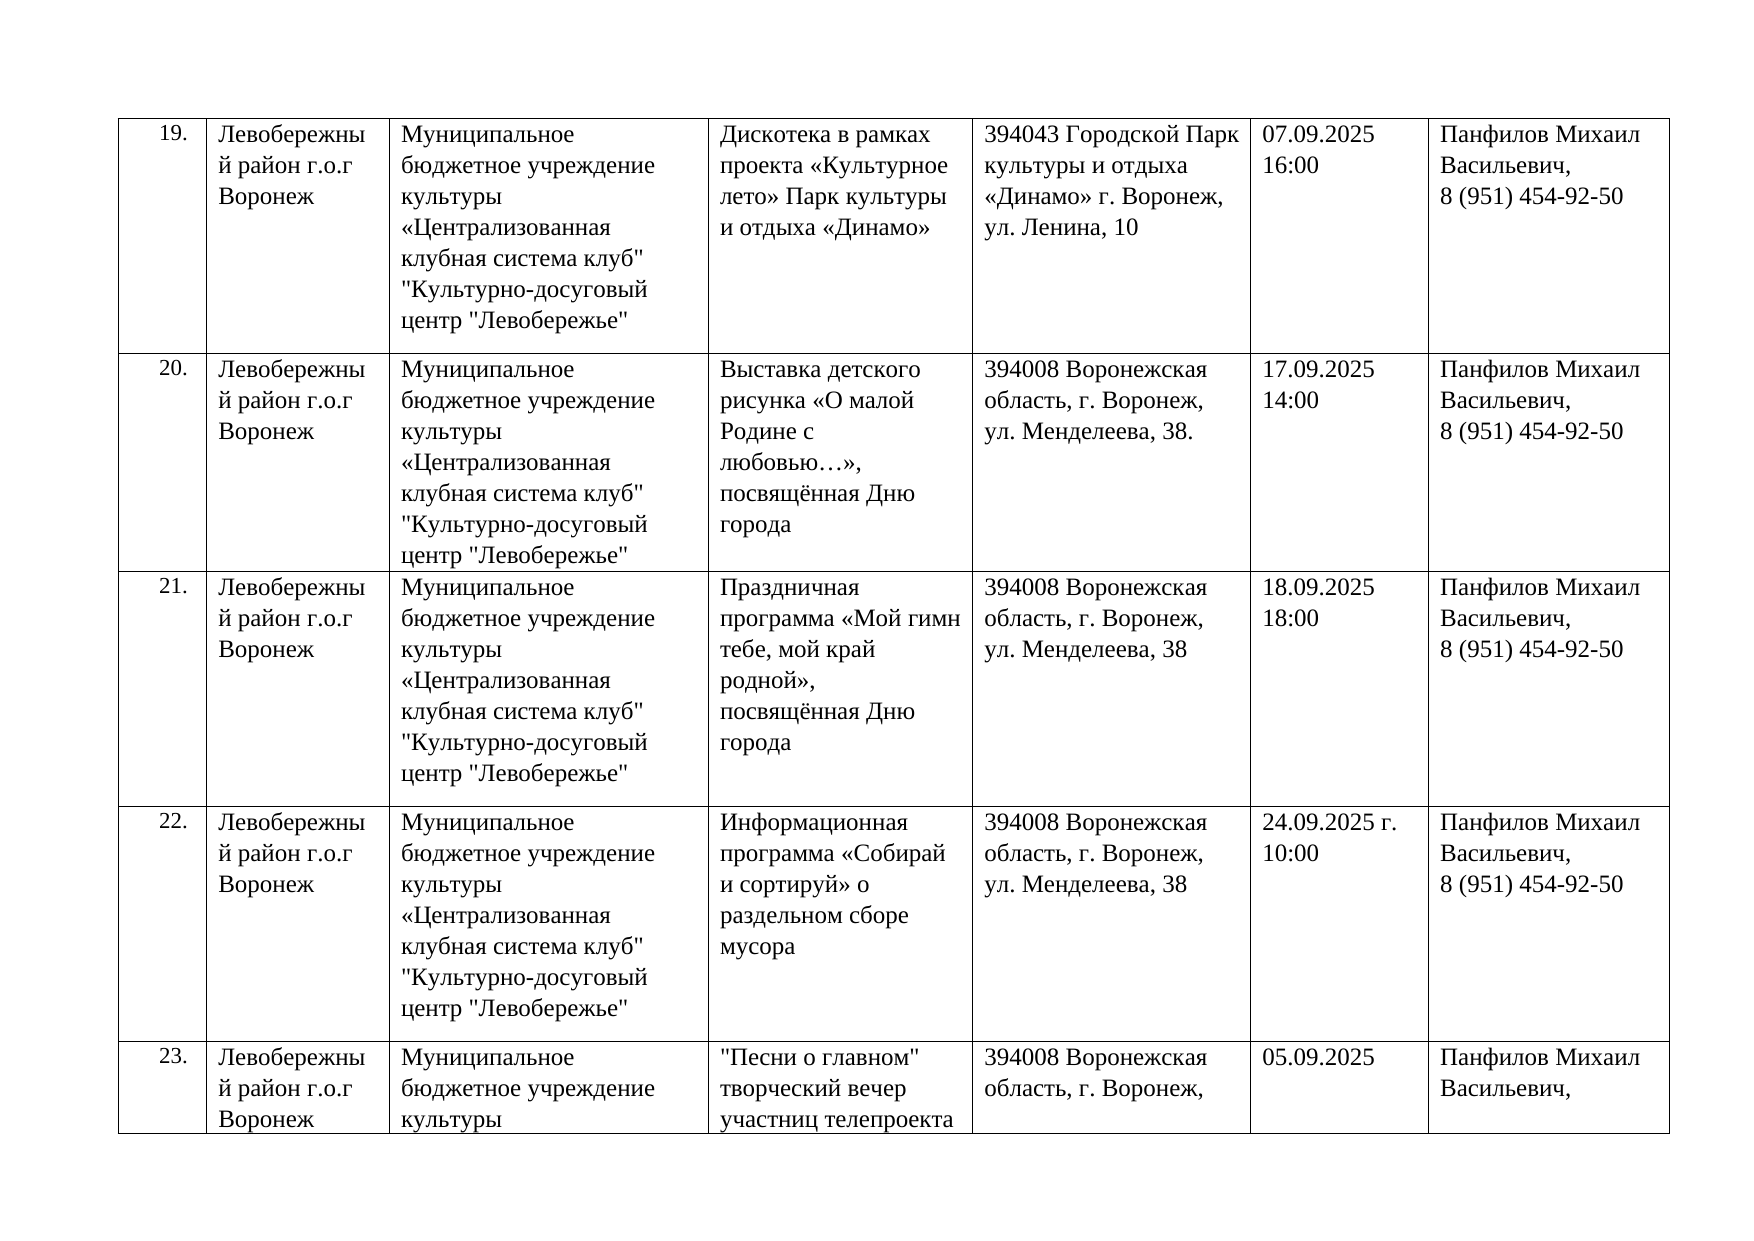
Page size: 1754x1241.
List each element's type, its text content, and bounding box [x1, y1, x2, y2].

table_cell Панфилов Михаил Васильевич, 8 (951) 454-92-50 [1429, 354, 1669, 571]
table_cell Панфилов Михаил Васильевич, 8 (951) 454-92-50 [1429, 119, 1669, 353]
table_cell 18.09.2025 18:00 [1251, 572, 1428, 806]
table_cell [119, 119, 206, 353]
table_cell Дискотека в рамках проекта «Культурное лето» Парк культуры и отдыха «Динамо» [709, 119, 972, 353]
table_cell Левобережный район г.о.г Воронеж [207, 572, 389, 806]
table_cell 07.09.2025 16:00 [1251, 119, 1428, 353]
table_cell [709, 1042, 972, 1132]
table_cell [119, 354, 206, 571]
table_cell 24.09.2025 г. 10:00 [1251, 807, 1428, 1041]
table_cell [119, 807, 206, 1041]
table_cell Муниципальное бюджетное учреждение культуры «Централизованная клубная система клуб" "Культурно-досуговый центр "Левобережье" [390, 807, 708, 1041]
table_cell Муниципальное бюджетное учреждение культуры «Централизованная клубная система клуб" "Культурно-досуговый центр "Левобережье" [390, 572, 708, 806]
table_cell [390, 1042, 708, 1132]
table_cell 17.09.2025 14:00 [1251, 354, 1428, 571]
table_cell Муниципальное бюджетное учреждение культуры «Централизованная клубная система клуб" "Культурно-досуговый центр "Левобережье" [390, 119, 708, 353]
table_cell Информационная программа «Собирай и сортируй» о раздельном сборе мусора [709, 807, 972, 1041]
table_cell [207, 1042, 389, 1132]
table_cell Левобережный район г.о.г Воронеж [207, 807, 389, 1041]
table_cell Праздничная программа «Мой гимн тебе, мой край родной», посвящённая Дню города [709, 572, 972, 806]
table_cell Панфилов Михаил Васильевич, 8 (951) 454-92-50 [1429, 807, 1669, 1041]
table_cell Левобережный район г.о.г Воронеж [207, 354, 389, 571]
table_cell Муниципальное бюджетное учреждение культуры «Централизованная клубная система клуб" "Культурно-досуговый центр "Левобережье" [390, 354, 708, 571]
table_cell [119, 572, 206, 806]
table_cell [119, 1042, 206, 1132]
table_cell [207, 119, 389, 353]
table_cell 394008 Воронежская область, г. Воронеж, ул. Менделеева, 38 [973, 572, 1250, 806]
table_cell Панфилов Михаил Васильевич, 8 (951) 454-92-50 [1429, 572, 1669, 806]
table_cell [973, 1042, 1250, 1132]
table_cell 394008 Воронежская область, г. Воронеж, ул. Менделеева, 38 [973, 807, 1250, 1041]
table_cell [1429, 1042, 1669, 1132]
table_cell 394008 Воронежская область, г. Воронеж, ул. Менделеева, 38. [973, 354, 1250, 571]
table_cell Выставка детского рисунка «О малой Родине с любовью…», посвящённая Дню города [709, 354, 972, 571]
table_cell 394043 Городской Парк культуры и отдыха «Динамо» г. Воронеж, ул. Ленина, 10 [973, 119, 1250, 353]
table_cell 05.09.2025 [1251, 1042, 1428, 1132]
